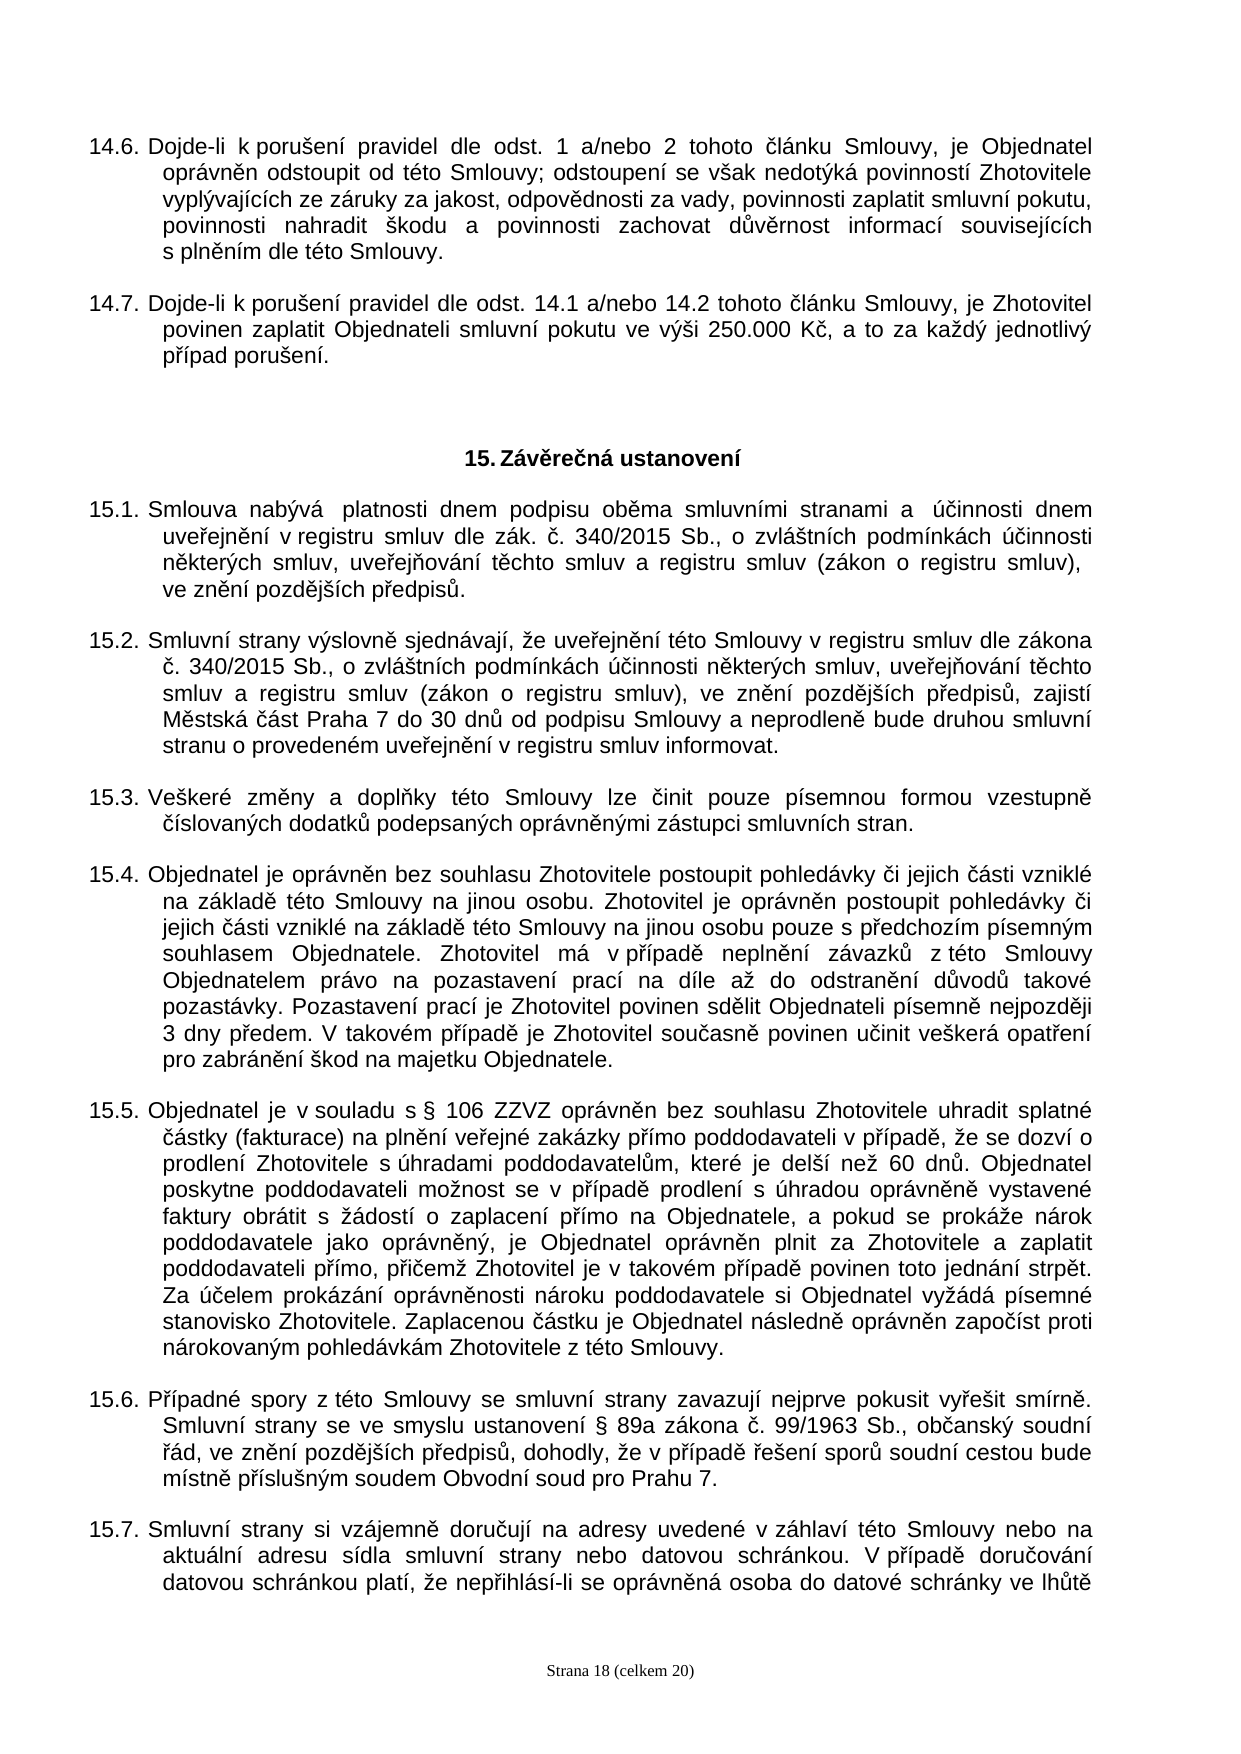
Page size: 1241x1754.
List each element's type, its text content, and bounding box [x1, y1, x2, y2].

list Veškeré změny a doplňky této Smlouvy lze činit pouze písemnou formou vzestupně číslovaných dodatků podepsaných oprávněnými zástupci smluvních stran. [88, 784, 1093, 836]
list Objednatel je oprávněn bez souhlasu Zhotovitele postoupit pohledávky či jejich části vzniklé na základě této Smlouvy na jinou osobu. Zhotovitel je oprávněn postoupit pohledávky či jejich části vzniklé na základě této Smlouvy na jinou osobu pouze s předchozím písemným souhlasem Objednatele. Zhotovitel má v případě neplnění závazků z této Smlouvy Objednatelem právo na pozastavení prací na díle až do odstranění důvodů takové pozastávky. Pozastavení prací je Zhotovitel povinen sdělit Objednateli písemně nejpozději 3 dny předem. V takovém případě je Zhotovitel současně povinen učinit veškerá opatření pro zabránění škod na majetku Objednatele. [88, 861, 1093, 1072]
list Případné spory z této Smlouvy se smluvní strany zavazují nejprve pokusit vyřešit smírně. Smluvní strany se ve smyslu ustanovení § 89a zákona č. 99/1963 Sb., občanský soudní řád, ve znění pozdějších předpisů, dohodly, že v případě řešení sporů soudní cestou bude místně příslušným soudem Obvodní soud pro Prahu 7. [88, 1386, 1093, 1491]
list Smluvní strany výslovně sjednávají, že uveřejnění této Smlouvy v registru smluv dle zákona č. 340/2015 Sb., o zvláštních podmínkách účinnosti některých smluv, uveřejňování těchto smluv a registru smluv (zákon o registru smluv), ve znění pozdějších předpisů, zajistí Městská část Praha 7 do 30 dnů od podpisu Smlouvy a neprodleně bude druhou smluvní stranu o provedeném uveřejnění v registru smluv informovat. [88, 627, 1093, 759]
list Objednatel je v souladu s § 106 ZZVZ oprávněn bez souhlasu Zhotovitele uhradit splatné částky (fakturace) na plnění veřejné zakázky přímo poddodavateli v případě, že se dozví o prodlení Zhotovitele s úhradami poddodavatelům, které je delší než 60 dnů. Objednatel poskytne poddodavateli možnost se v případě prodlení s úhradou oprávněně vystavené faktury obrátit s žádostí o zaplacení přímo na Objednatele, a pokud se prokáže nárok poddodavatele jako oprávněný, je Objednatel oprávněn plnit za Zhotovitele a zaplatit poddodavateli přímo, přičemž Zhotovitel je v takovém případě povinen toto jednání strpět. Za účelem prokázání oprávněnosti nároku poddodavatele si Objednatel vyžádá písemné stanovisko Zhotovitele. Zaplacenou částku je Objednatel následně oprávněn započíst proti nárokovaným pohledávkám Zhotovitele z této Smlouvy. [88, 1097, 1093, 1361]
list Dojde-li k porušení pravidel dle odst. 14.1 a/nebo 14.2 tohoto článku Smlouvy, je Zhotovitel povinen zaplatit Objednateli smluvní pokutu ve výši 250.000 Kč, a to za každý jednotlivý případ porušení. [88, 290, 1093, 369]
list Smlouva nabývá platnosti dnem podpisu oběma smluvními stranami a účinnosti dnem uveřejnění v registru smluv dle zák. č. 340/2015 Sb., o zvláštních podmínkách účinnosti některých smluv, uveřejňování těchto smluv a registru smluv (zákon o registru smluv), ve znění pozdějších předpisů. [88, 496, 1093, 602]
list Závěrečná ustanovení [112, 445, 1093, 471]
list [88, 1516, 1093, 1595]
list Dojde-li k porušení pravidel dle odst. 1 a/nebo 2 tohoto článku Smlouvy, je Objednatel oprávněn odstoupit od této Smlouvy; odstoupení se však nedotýká povinností Zhotovitele vyplývajících ze záruky za jakost, odpovědnosti za vady, povinnosti zaplatit smluvní pokutu, povinnosti nahradit škodu a povinnosti zachovat důvěrnost informací souvisejících s plněním dle této Smlouvy. [88, 133, 1093, 265]
